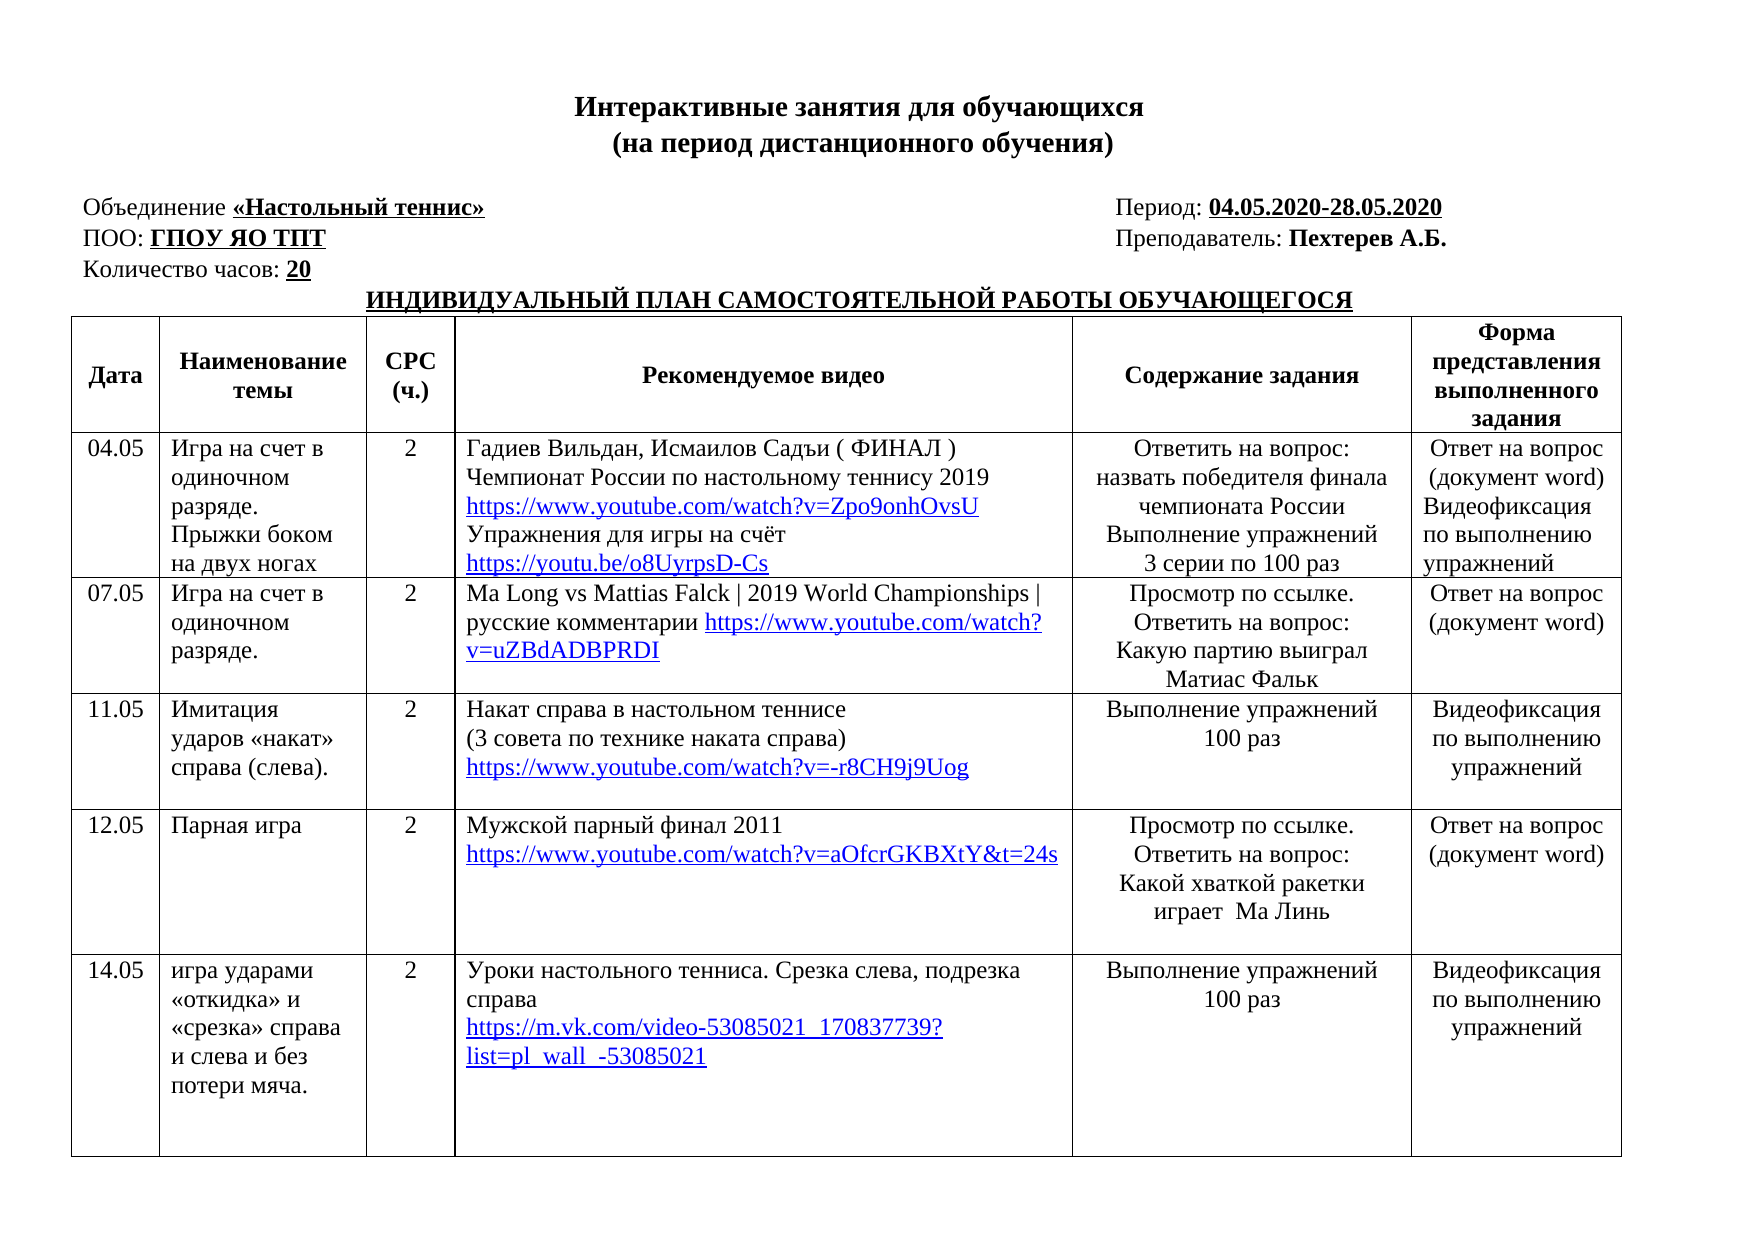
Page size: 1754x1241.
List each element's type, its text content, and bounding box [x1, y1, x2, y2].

table_cell Игра на счет в одиночном разряде. [160, 578, 366, 693]
table_header Содержание задания [1073, 317, 1411, 432]
text ПОО: ГПОУ ЯО ТПТ Преподаватель: Пехтерев А.Б. [83, 223, 1636, 252]
table_header Рекомендуемое видео [456, 317, 1072, 432]
table_header Наименование темы [160, 317, 366, 432]
table_cell Уроки настольного тенниса. Срезка слева, подрезка справа https://m.vk.com/video-53085021_170837739?list=pl_wall_-53085021 [456, 955, 1072, 1156]
table_cell Видеофиксация по выполнению упражнений [1412, 694, 1621, 809]
table_cell Накат справа в настольном теннисе (3 совета по технике наката справа) https://www.youtube.com/watch?v=-r8CH9j9Uog [456, 694, 1072, 809]
table_cell Имитация ударов «накат» справа (слева). [160, 694, 366, 809]
table_cell Ответить на вопрос: назвать победителя финала чемпионата России Выполнение упражнений 3 серии по 100 раз [1073, 433, 1411, 577]
table_cell 2 [367, 810, 454, 954]
table_cell Ответ на вопрос (документ word) [1412, 810, 1621, 954]
text Количество часов: 20 [83, 254, 1636, 283]
table_cell Ответ на вопрос (документ word) Видеофиксация по выполнению упражнений [1412, 433, 1621, 577]
table_cell 04.05 [72, 433, 159, 577]
table_cell Мужской парный финал 2011 https://www.youtube.com/watch?v=aOfcrGKBXtY&t=24s [456, 810, 1072, 954]
table_cell Ma Long vs Mattias Falck | 2019 World Championships | русские комментарии https://www.youtube.com/watch?v=uZBdADBPRDI [456, 578, 1072, 693]
table_cell 2 [367, 694, 454, 809]
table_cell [1073, 955, 1411, 1156]
table_cell 2 [367, 955, 454, 1156]
table_cell Гадиев Вильдан, Исмаилов Садъи ( ФИНАЛ ) Чемпионат России по настольному теннису 2019 https://www.youtube.com/watch?v=Zpo9onhOvsU Упражнения для игры на счёт https://youtu.be/o8UyrpsD-Cs [456, 433, 1072, 577]
table_cell 12.05 [72, 810, 159, 954]
table_cell Ответ на вопрос (документ word) [1412, 578, 1621, 693]
table_header Форма представления выполненного задания [1412, 317, 1621, 432]
text ИНДИВИДУАЛЬНЫЙ ПЛАН САМОСТОЯТЕЛЬНОЙ РАБОТЫ ОБУЧАЮЩЕГОСЯ [83, 285, 1636, 314]
table_cell 2 [367, 433, 454, 577]
table_header СРС (ч.) [367, 317, 454, 432]
table_cell игра ударами «откидка» и «срезка» справа и слева и без потери мяча. [160, 955, 366, 1156]
table_cell Парная игра [160, 810, 366, 954]
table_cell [1412, 955, 1621, 1156]
text (на период дистанционного обучения) [83, 125, 1636, 158]
table_cell 11.05 [72, 694, 159, 809]
table_cell 14.05 [72, 955, 159, 1156]
table_cell 2 [367, 578, 454, 693]
table_cell Игра на счет в одиночном разряде. Прыжки боком на двух ногах [160, 433, 366, 577]
table_cell Выполнение упражнений 100 раз [1073, 694, 1411, 809]
text Интерактивные занятия для обучающихся [83, 89, 1636, 122]
table_cell Просмотр по ссылке. Ответить на вопрос: Какую партию выиграл Матиас Фальк [1073, 578, 1411, 693]
table_cell 07.05 [72, 578, 159, 693]
table_header Дата [72, 317, 159, 432]
table_cell Просмотр по ссылке. Ответить на вопрос: Какой хваткой ракетки играет Ма Линь [1073, 810, 1411, 954]
text Объединение «Настольный теннис» Период: 04.05.2020-28.05.2020 [83, 192, 1636, 221]
